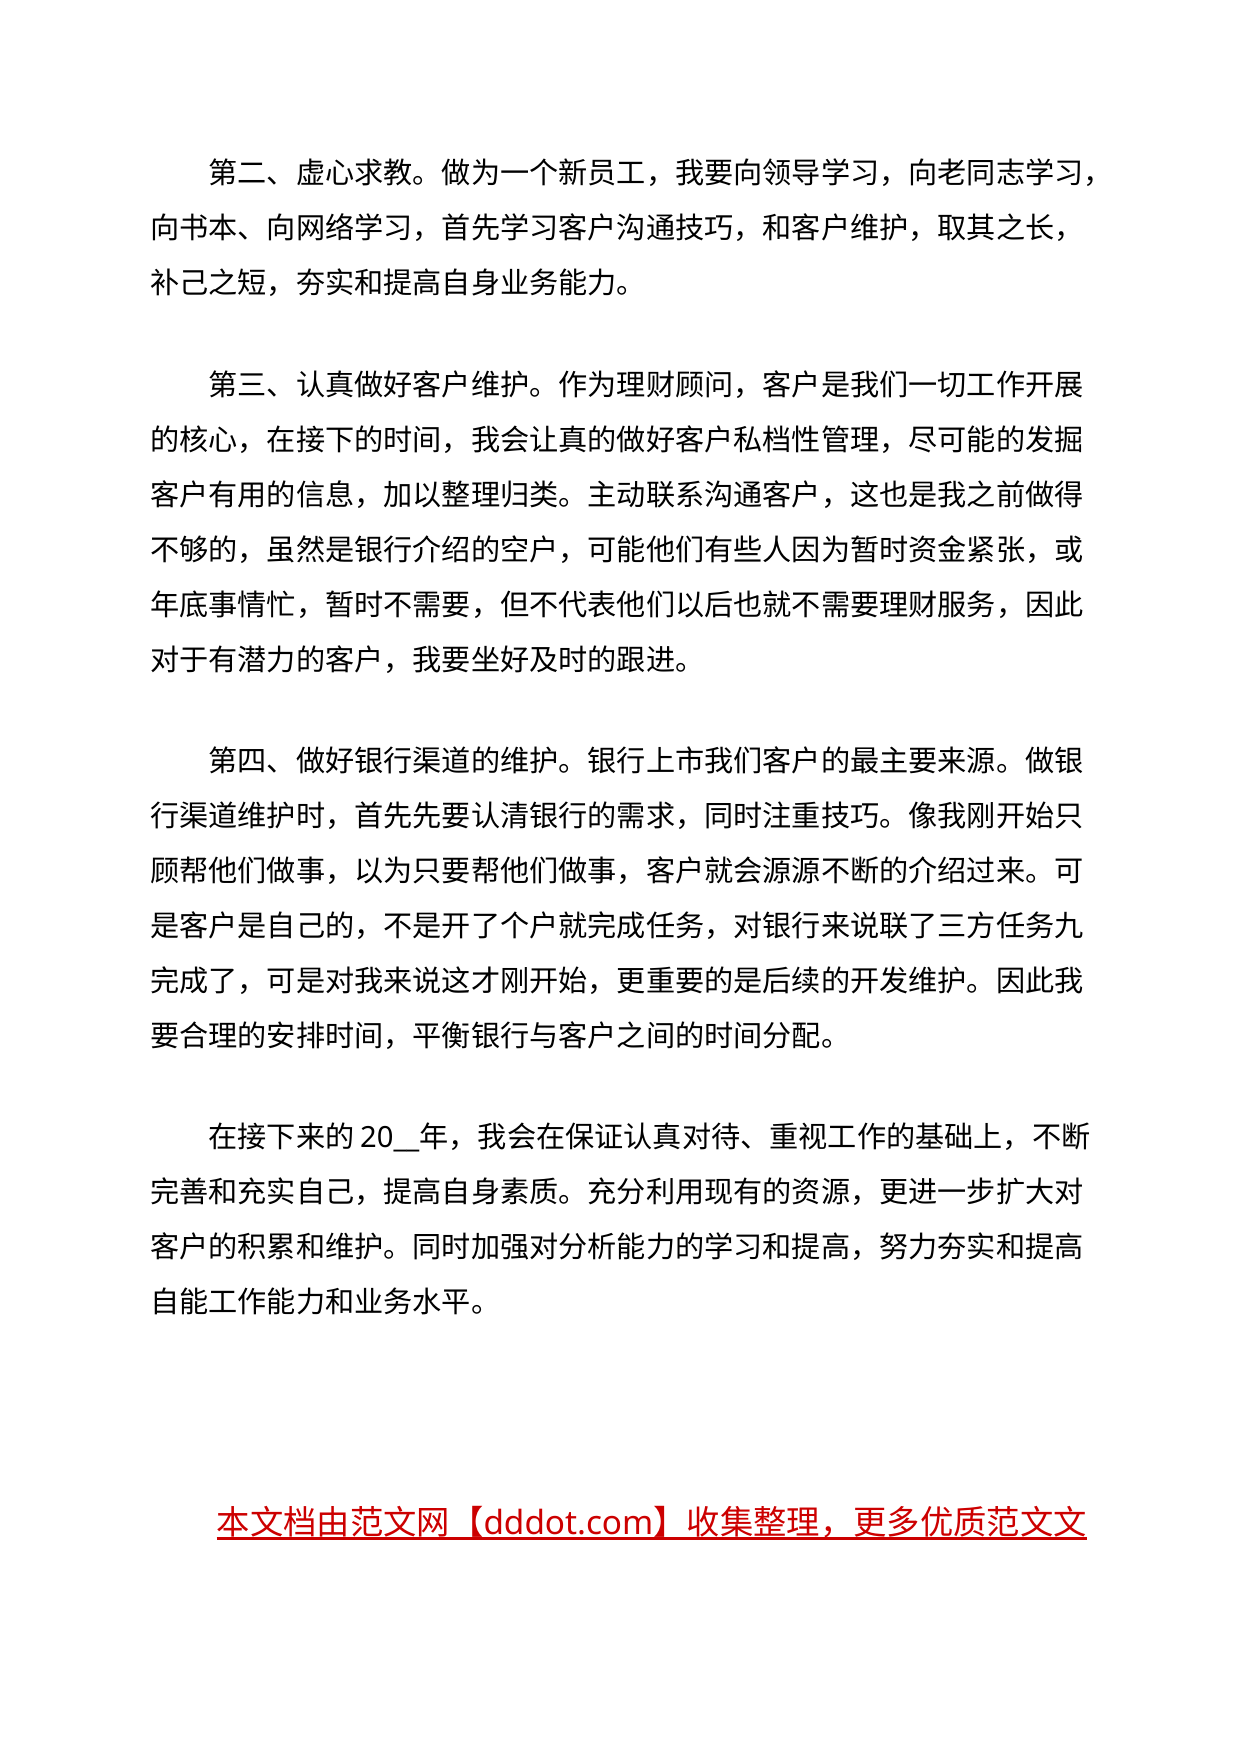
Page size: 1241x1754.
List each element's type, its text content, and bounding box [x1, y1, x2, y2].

text 第二、虚心求教。做为一个新员工，我要向领导学习，向老同志学习，向书本、向网络学习，首先学习客户沟通技巧，和客户维护，取其之长，补己之短，夯实和提高自身业务能力。 [150, 150, 1090, 302]
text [150, 1496, 1090, 1544]
text 第三、认真做好客户维护。作为理财顾问，客户是我们一切工作开展的核心，在接下的时间，我会让真的做好客户私档性管理，尽可能的发掘客户有用的信息，加以整理归类。主动联系沟通客户，这也是我之前做得不够的，虽然是银行介绍的空户，可能他们有些人因为暂时资金紧张，或年底事情忙，暂时不需要，但不代表他们以后也就不需要理财服务，因此对于有潜力的客户，我要坐好及时的跟进。 [150, 362, 1090, 678]
text 第四、做好银行渠道的维护。银行上市我们客户的最主要来源。做银行渠道维护时，首先先要认清银行的需求，同时注重技巧。像我刚开始只顾帮他们做事，以为只要帮他们做事，客户就会源源不断的介绍过来。可是客户是自己的，不是开了个户就完成任务，对银行来说联了三方任务九完成了，可是对我来说这才刚开始，更重要的是后续的开发维护。因此我要合理的安排时间，平衡银行与客户之间的时间分配。 [150, 738, 1090, 1054]
text 在接下来的20__年，我会在保证认真对待、重视工作的基础上，不断完善和充实自己，提高自身素质。充分利用现有的资源，更进一步扩大对客户的积累和维护。同时加强对分析能力的学习和提高，努力夯实和提高自能工作能力和业务水平。 [150, 1114, 1090, 1321]
